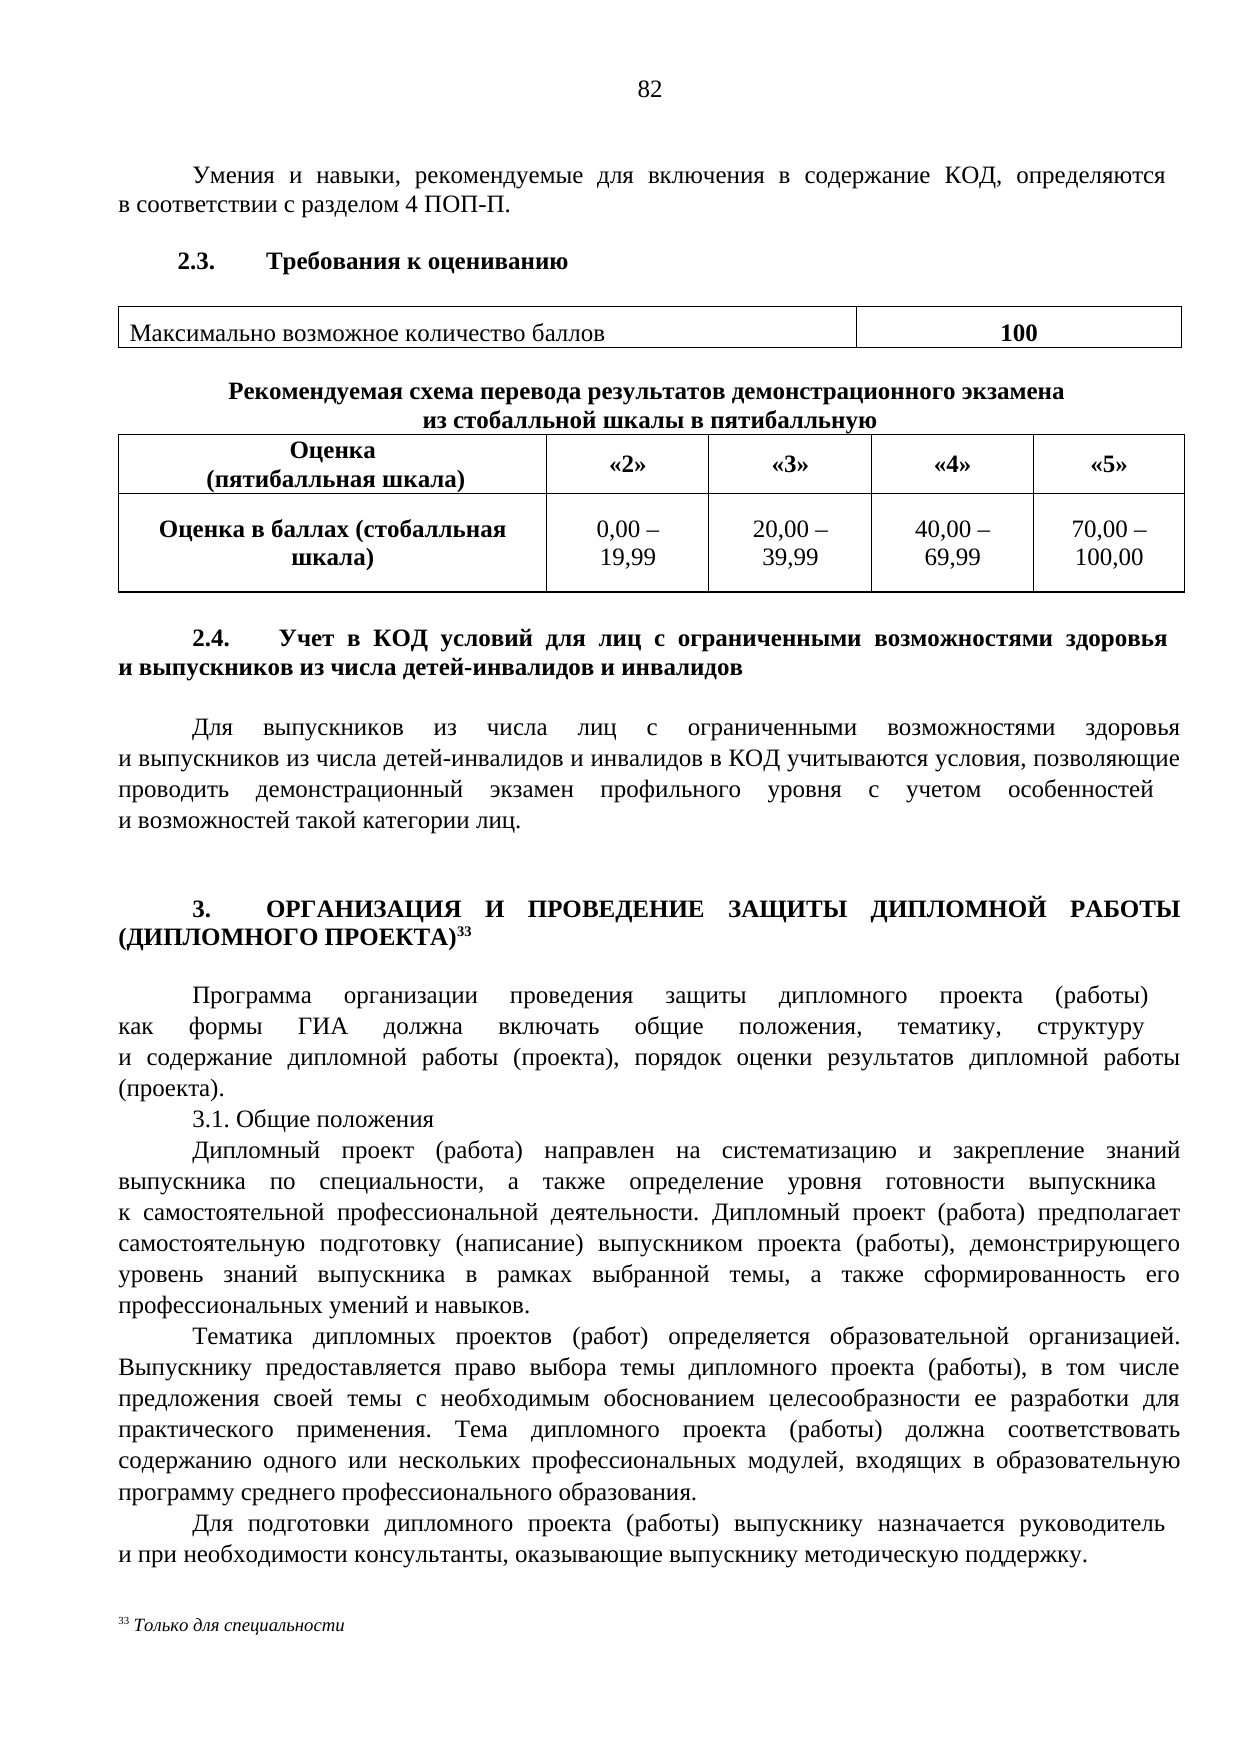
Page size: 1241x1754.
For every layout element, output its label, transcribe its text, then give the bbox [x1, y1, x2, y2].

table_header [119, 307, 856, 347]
list 3.1. Общие положения [118, 1104, 1181, 1133]
text Рекомендуемая схема перевода результатов демонстрационного экзамена из стобалльной шкалы в пятибалльную [118, 376, 1181, 434]
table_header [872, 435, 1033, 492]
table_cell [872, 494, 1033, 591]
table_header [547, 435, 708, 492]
list Тематика дипломных проектов (работ) определяется образовательной организацией. Выпускнику предоставляется право выбора темы дипломного проекта (работы), в том числе предложения своей темы с необходимым обоснованием целесообразности ее разработки для практического применения. Тема дипломного проекта (работы) должна соответствовать содержанию одного или нескольких профессиональных модулей, входящих в образовательную программу среднего профессионального образования. [118, 1321, 1181, 1505]
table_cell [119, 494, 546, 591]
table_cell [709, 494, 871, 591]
list Для подготовки дипломного проекта (работы) выпускнику назначается руководитель и при необходимости консультанты, оказывающие выпускнику методическую поддержку. [118, 1508, 1181, 1567]
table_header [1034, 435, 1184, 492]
list Программа организации проведения защиты дипломного проекта (работы) как формы ГИА должна включать общие положения, тематику, структуру и содержание дипломной работы (проекта), порядок оценки результатов дипломной работы (проекта). [118, 980, 1181, 1102]
list Учет в КОД условий для лиц с ограниченными возможностями здоровья и выпускников из числа детей-инвалидов и инвалидов [118, 623, 1181, 681]
list Для выпускников из числа лиц с ограниченными возможностями здоровья и выпускников из числа детей-инвалидов и инвалидов в КОД учитываются условия, позволяющие проводить демонстрационный экзамен профильного уровня с учетом особенностей и возможностей такой категории лиц. [118, 712, 1181, 834]
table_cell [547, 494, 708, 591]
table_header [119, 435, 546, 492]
list Требования к оцениванию [118, 246, 1181, 275]
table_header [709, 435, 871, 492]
list Дипломный проект (работа) направлен на систематизацию и закрепление знаний выпускника по специальности, а также определение уровня готовности выпускника к самостоятельной профессиональной деятельности. Дипломный проект (работа) предполагает самостоятельную подготовку (написание) выпускником проекта (работы), демонстрирующего уровень знаний выпускника в рамках выбранной темы, а также сформированность его профессиональных умений и навыков. [118, 1135, 1181, 1319]
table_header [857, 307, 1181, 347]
list ОРГАНИЗАЦИЯ И ПРОВЕДЕНИЕ ЗАЩИТЫ ДИПЛОМНОЙ РАБОТЫ (ДИПЛОМНОГО ПРОЕКТА) [118, 894, 1181, 951]
text Умения и навыки, рекомендуемые для включения в содержание КОД, определяются в соответствии с разделом 4 ПОП-П. [118, 160, 1181, 218]
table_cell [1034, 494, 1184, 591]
